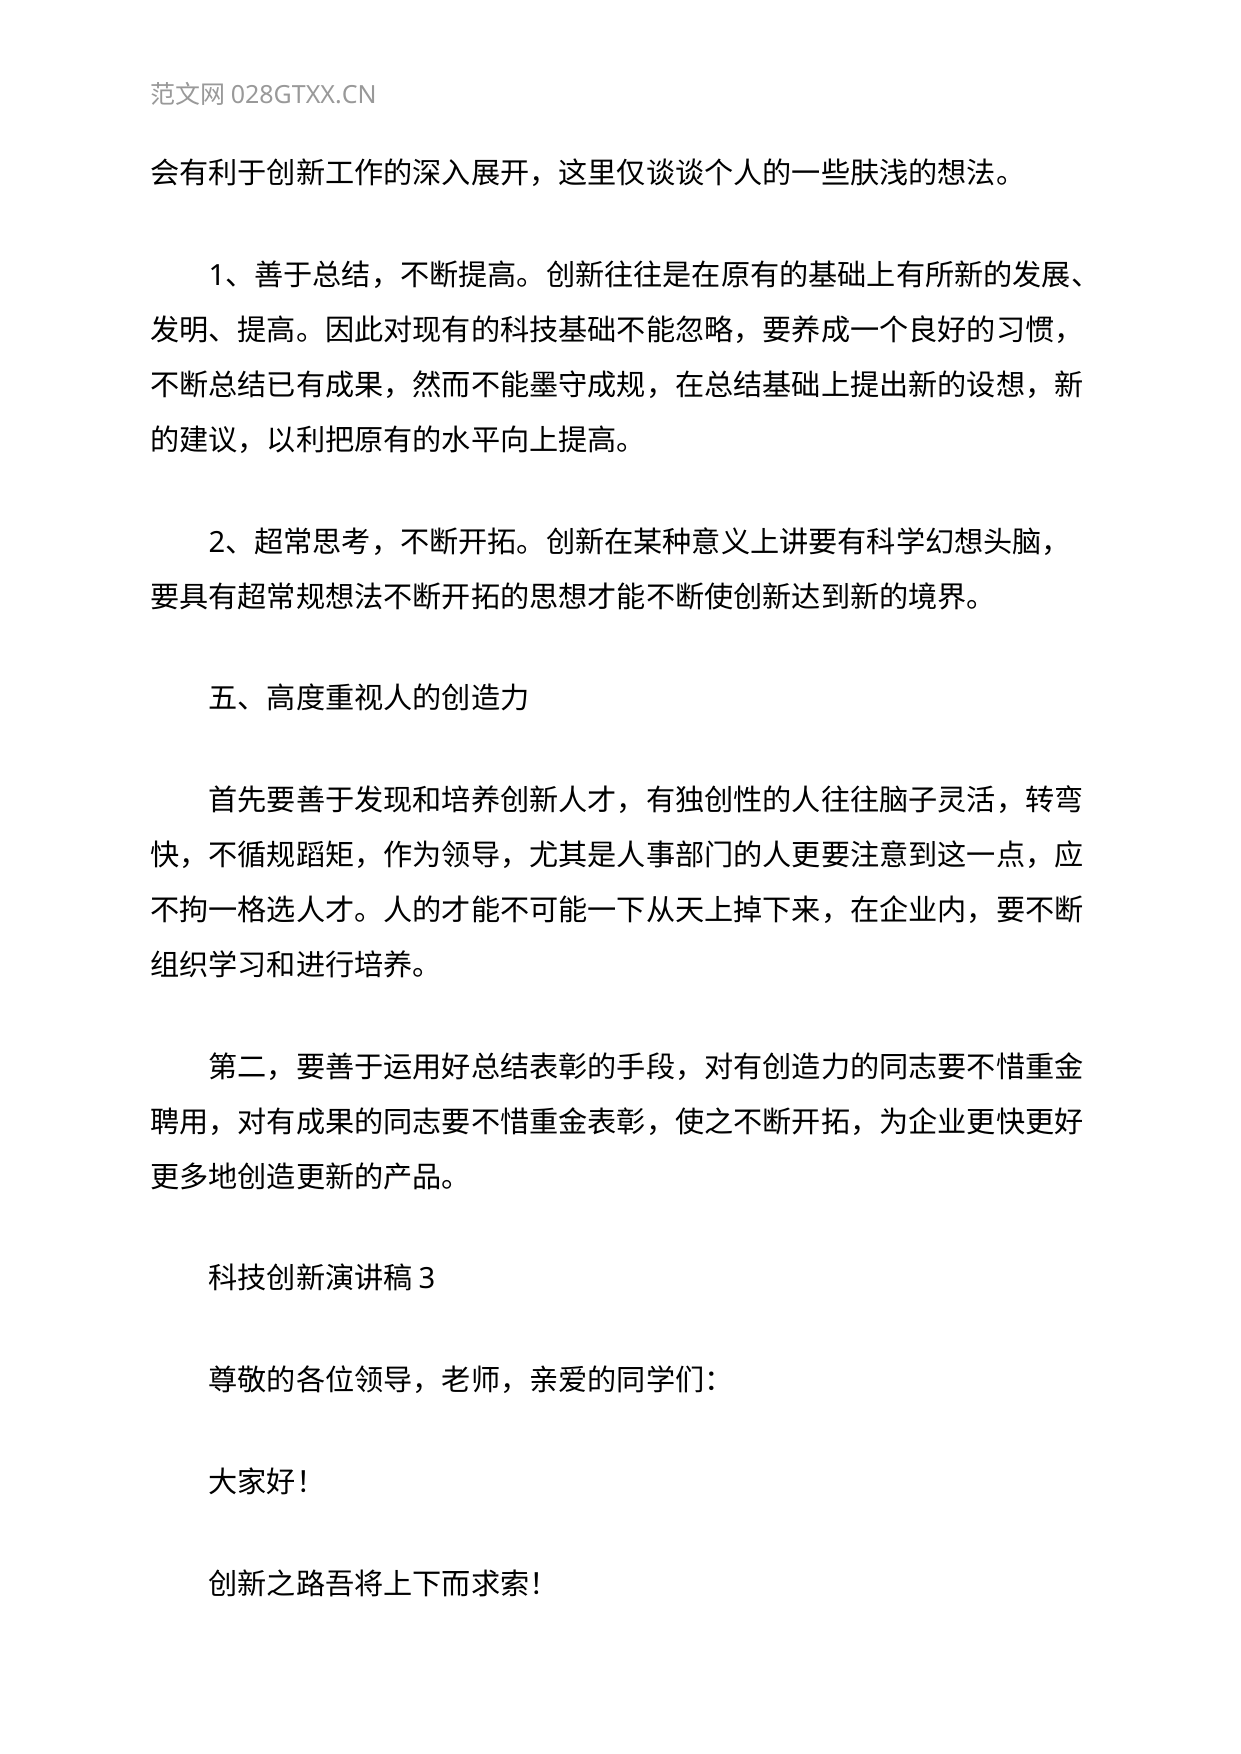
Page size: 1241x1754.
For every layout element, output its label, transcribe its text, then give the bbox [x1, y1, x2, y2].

text 第二，要善于运用好总结表彰的手段，对有创造力的同志要不惜重金聘用，对有成果的同志要不惜重金表彰，使之不断开拓，为企业更快更好更多地创造更新的产品。 [150, 1043, 1090, 1195]
text 创新之路吾将上下而求索！ [150, 1560, 1090, 1603]
text 首先要善于发现和培养创新人才，有独创性的人往往脑子灵活，转弯快，不循规蹈矩，作为领导，尤其是人事部门的人更要注意到这一点，应不拘一格选人才。人的才能不可能一下从天上掉下来，在企业内，要不断组织学习和进行培养。 [150, 777, 1090, 984]
text 尊敬的各位领导，老师，亲爱的同学们： [150, 1357, 1090, 1399]
text 大家好！ [150, 1459, 1090, 1501]
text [150, 150, 1090, 192]
text 科技创新演讲稿3 [150, 1255, 1090, 1297]
text 1、善于总结，不断提高。创新往往是在原有的基础上有所新的发展、发明、提高。因此对现有的科技基础不能忽略，要养成一个良好的习惯，不断总结已有成果，然而不能墨守成规，在总结基础上提出新的设想，新的建议，以利把原有的水平向上提高。 [150, 252, 1090, 459]
text 五、高度重视人的创造力 [150, 675, 1090, 717]
text 2、超常思考，不断开拓。创新在某种意义上讲要有科学幻想头脑，要具有超常规想法不断开拓的思想才能不断使创新达到新的境界。 [150, 518, 1090, 616]
